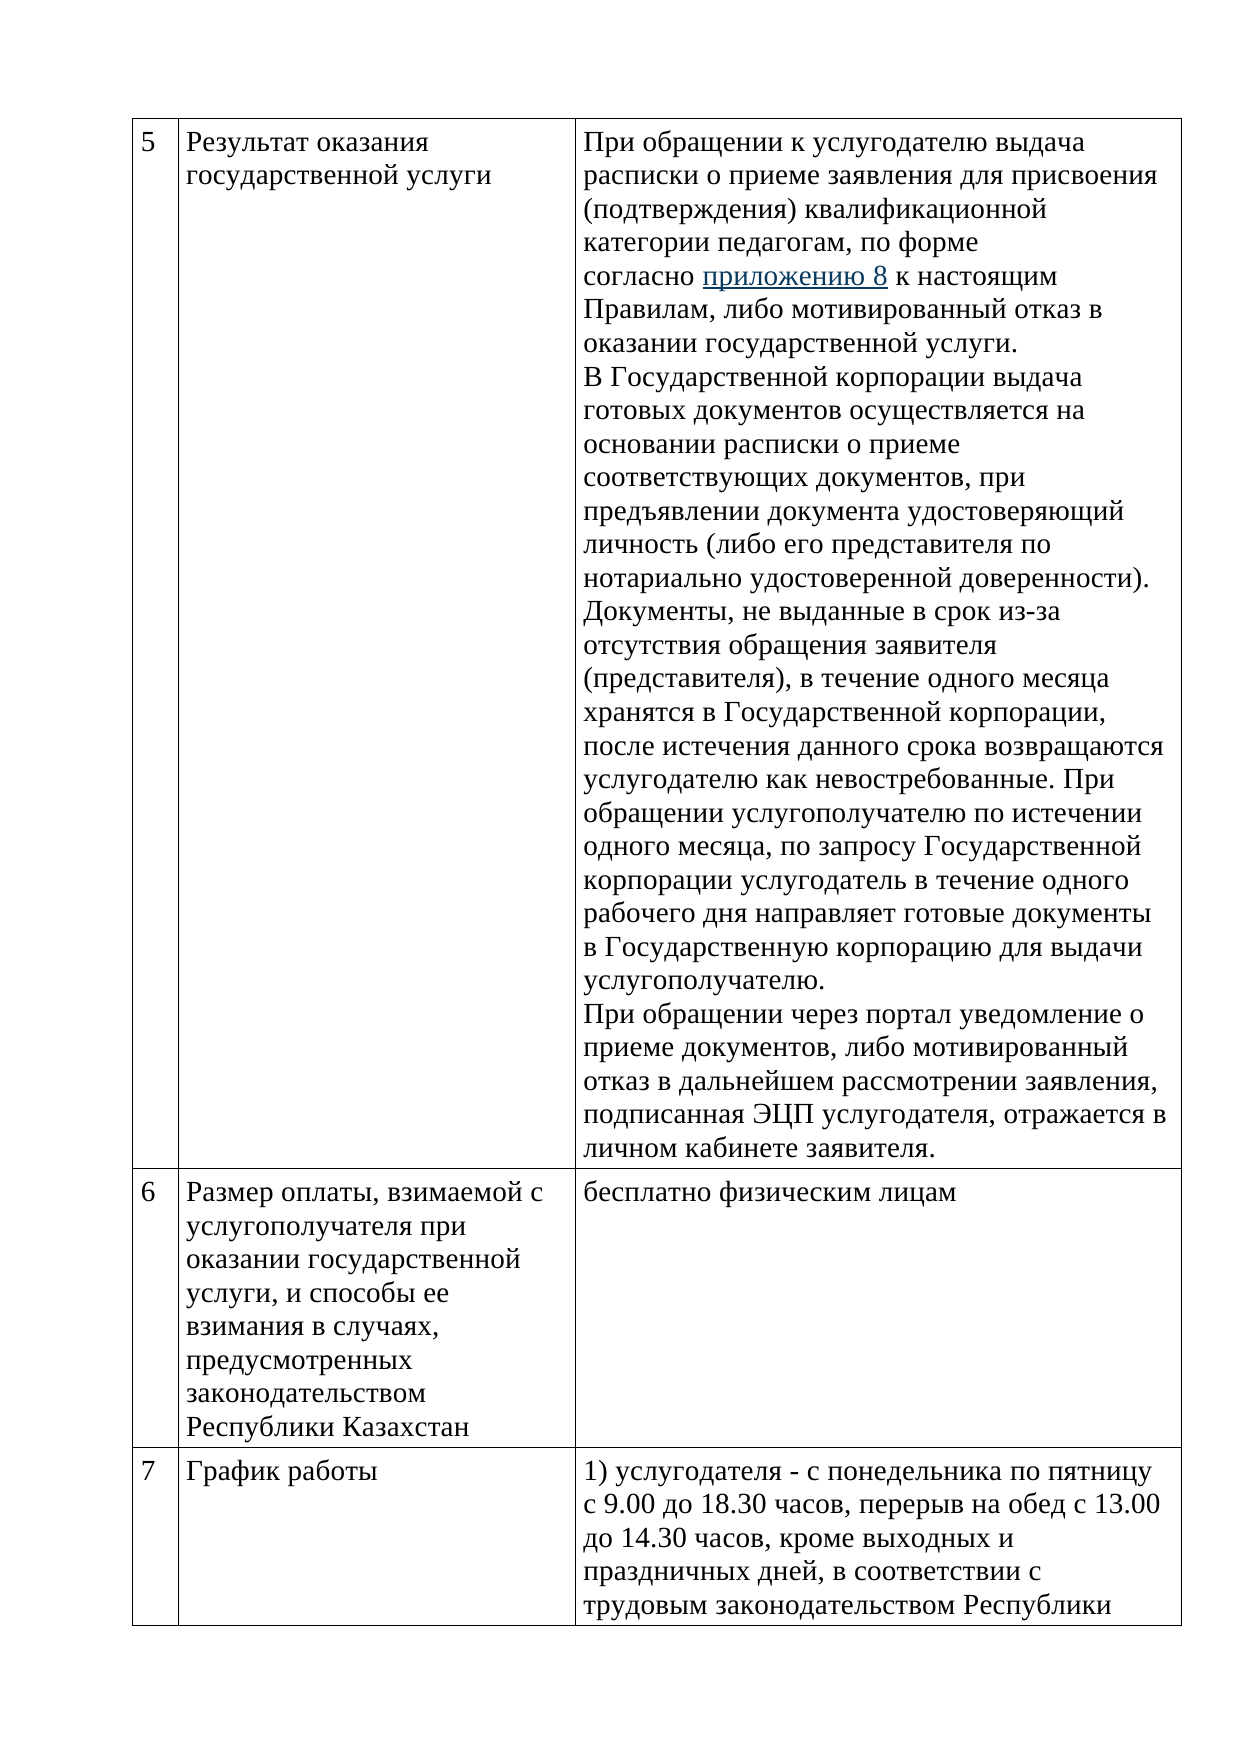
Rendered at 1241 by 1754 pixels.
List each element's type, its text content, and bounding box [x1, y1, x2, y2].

table_cell бесплатно физическим лицам [576, 1169, 1181, 1447]
table_cell 7 [133, 1448, 178, 1625]
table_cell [576, 1448, 1181, 1625]
table_cell График работы [179, 1448, 575, 1625]
table_cell Результат оказания государственной услуги [179, 119, 575, 1168]
table_cell Размер оплаты, взимаемой с услугополучателя при оказании государственной услуги, и способы ее взимания в случаях, предусмотренных законодательством Республики Казахстан [179, 1169, 575, 1447]
table_cell 6 [133, 1169, 178, 1447]
table_cell При обращении к услугодателю выдача расписки о приеме заявления для присвоения (подтверждения) квалификационной категории педагогам, по форме согласно приложению 8 к настоящим Правилам, либо мотивированный отказ в оказании государственной услуги. В Государственной корпорации выдача готовых документов осуществляется на основании расписки о приеме соответствующих документов, при предъявлении документа удостоверяющий личность (либо его представителя по нотариально удостоверенной доверенности). Документы, не выданные в срок из-за отсутствия обращения заявителя (представителя), в течение одного месяца хранятся в Государственной корпорации, после истечения данного срока возвращаются услугодателю как невостребованные. При обращении услугополучателю по истечении одного месяца, по запросу Государственной корпорации услугодатель в течение одного рабочего дня направляет готовые документы в Государственную корпорацию для выдачи услугополучателю. При обращении через портал уведомление о приеме документов, либо мотивированный отказ в дальнейшем рассмотрении заявления, подписанная ЭЦП услугодателя, отражается в личном кабинете заявителя. [576, 119, 1181, 1168]
table_cell 5 [133, 119, 178, 1168]
